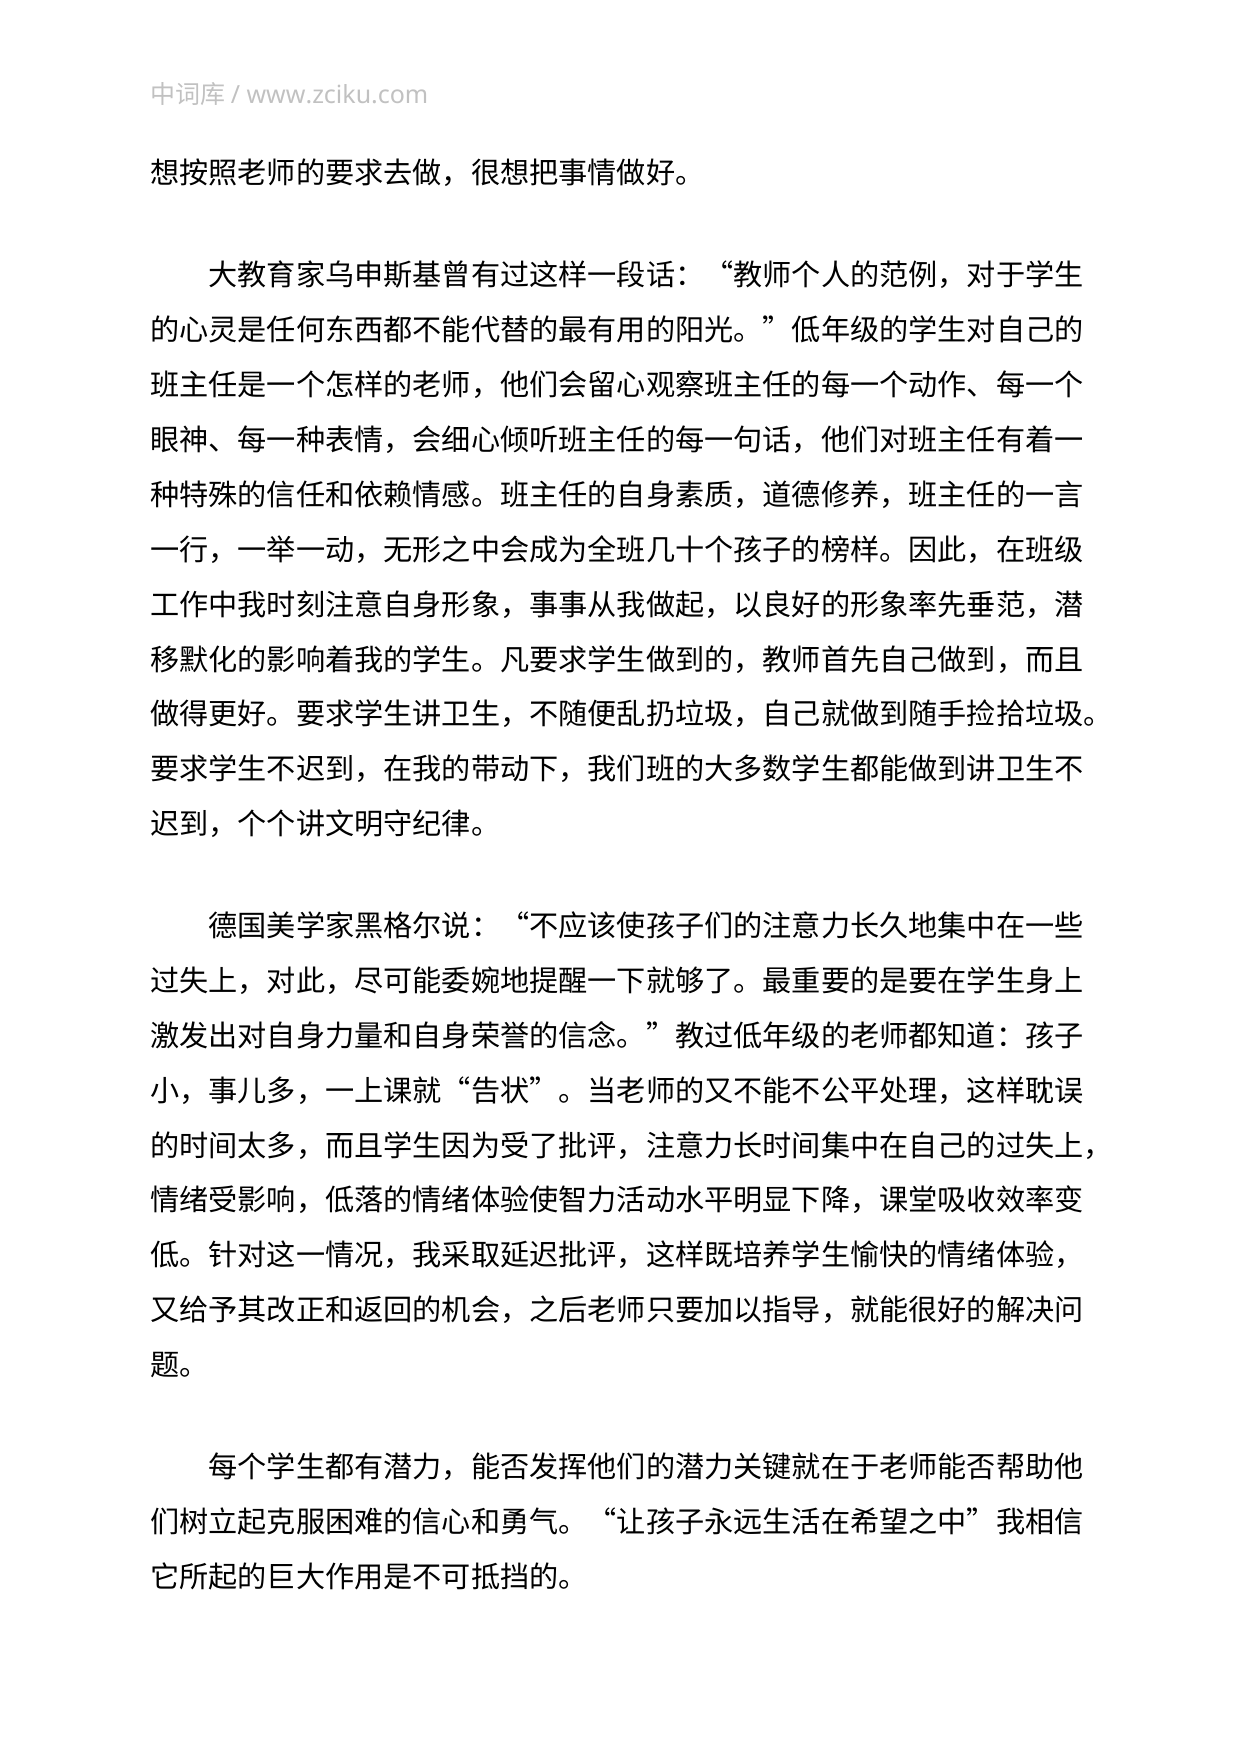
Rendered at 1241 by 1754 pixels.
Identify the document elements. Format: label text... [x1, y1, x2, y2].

text 大教育家乌申斯基曾有过这样一段话：“教师个人的范例，对于学生的心灵是任何东西都不能代替的最有用的阳光。”低年级的学生对自己的班主任是一个怎样的老师，他们会留心观察班主任的每一个动作、每一个眼神、每一种表情，会细心倾听班主任的每一句话，他们对班主任有着一种特殊的信任和依赖情感。班主任的自身素质，道德修养，班主任的一言一行，一举一动，无形之中会成为全班几十个孩子的榜样。因此，在班级工作中我时刻注意自身形象，事事从我做起，以良好的形象率先垂范，潜移默化的影响着我的学生。凡要求学生做到的，教师首先自己做到，而且做得更好。要求学生讲卫生，不随便乱扔垃圾，自己就做到随手捡拾垃圾。要求学生不迟到，在我的带动下，我们班的大多数学生都能做到讲卫生不迟到，个个讲文明守纪律。 [150, 252, 1090, 843]
text 每个学生都有潜力，能否发挥他们的潜力关键就在于老师能否帮助他们树立起克服困难的信心和勇气。“让孩子永远生活在希望之中”我相信它所起的巨大作用是不可抵挡的。 [150, 1443, 1090, 1596]
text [150, 150, 1090, 192]
text 德国美学家黑格尔说：“不应该使孩子们的注意力长久地集中在一些过失上，对此，尽可能委婉地提醒一下就够了。最重要的是要在学生身上激发出对自身力量和自身荣誉的信念。”教过低年级的老师都知道：孩子小，事儿多，一上课就“告状”。当老师的又不能不公平处理，这样耽误的时间太多，而且学生因为受了批评，注意力长时间集中在自己的过失上，情绪受影响，低落的情绪体验使智力活动水平明显下降，课堂吸收效率变低。针对这一情况，我采取延迟批评，这样既培养学生愉快的情绪体验，又给予其改正和返回的机会，之后老师只要加以指导，就能很好的解决问题。 [150, 902, 1090, 1384]
